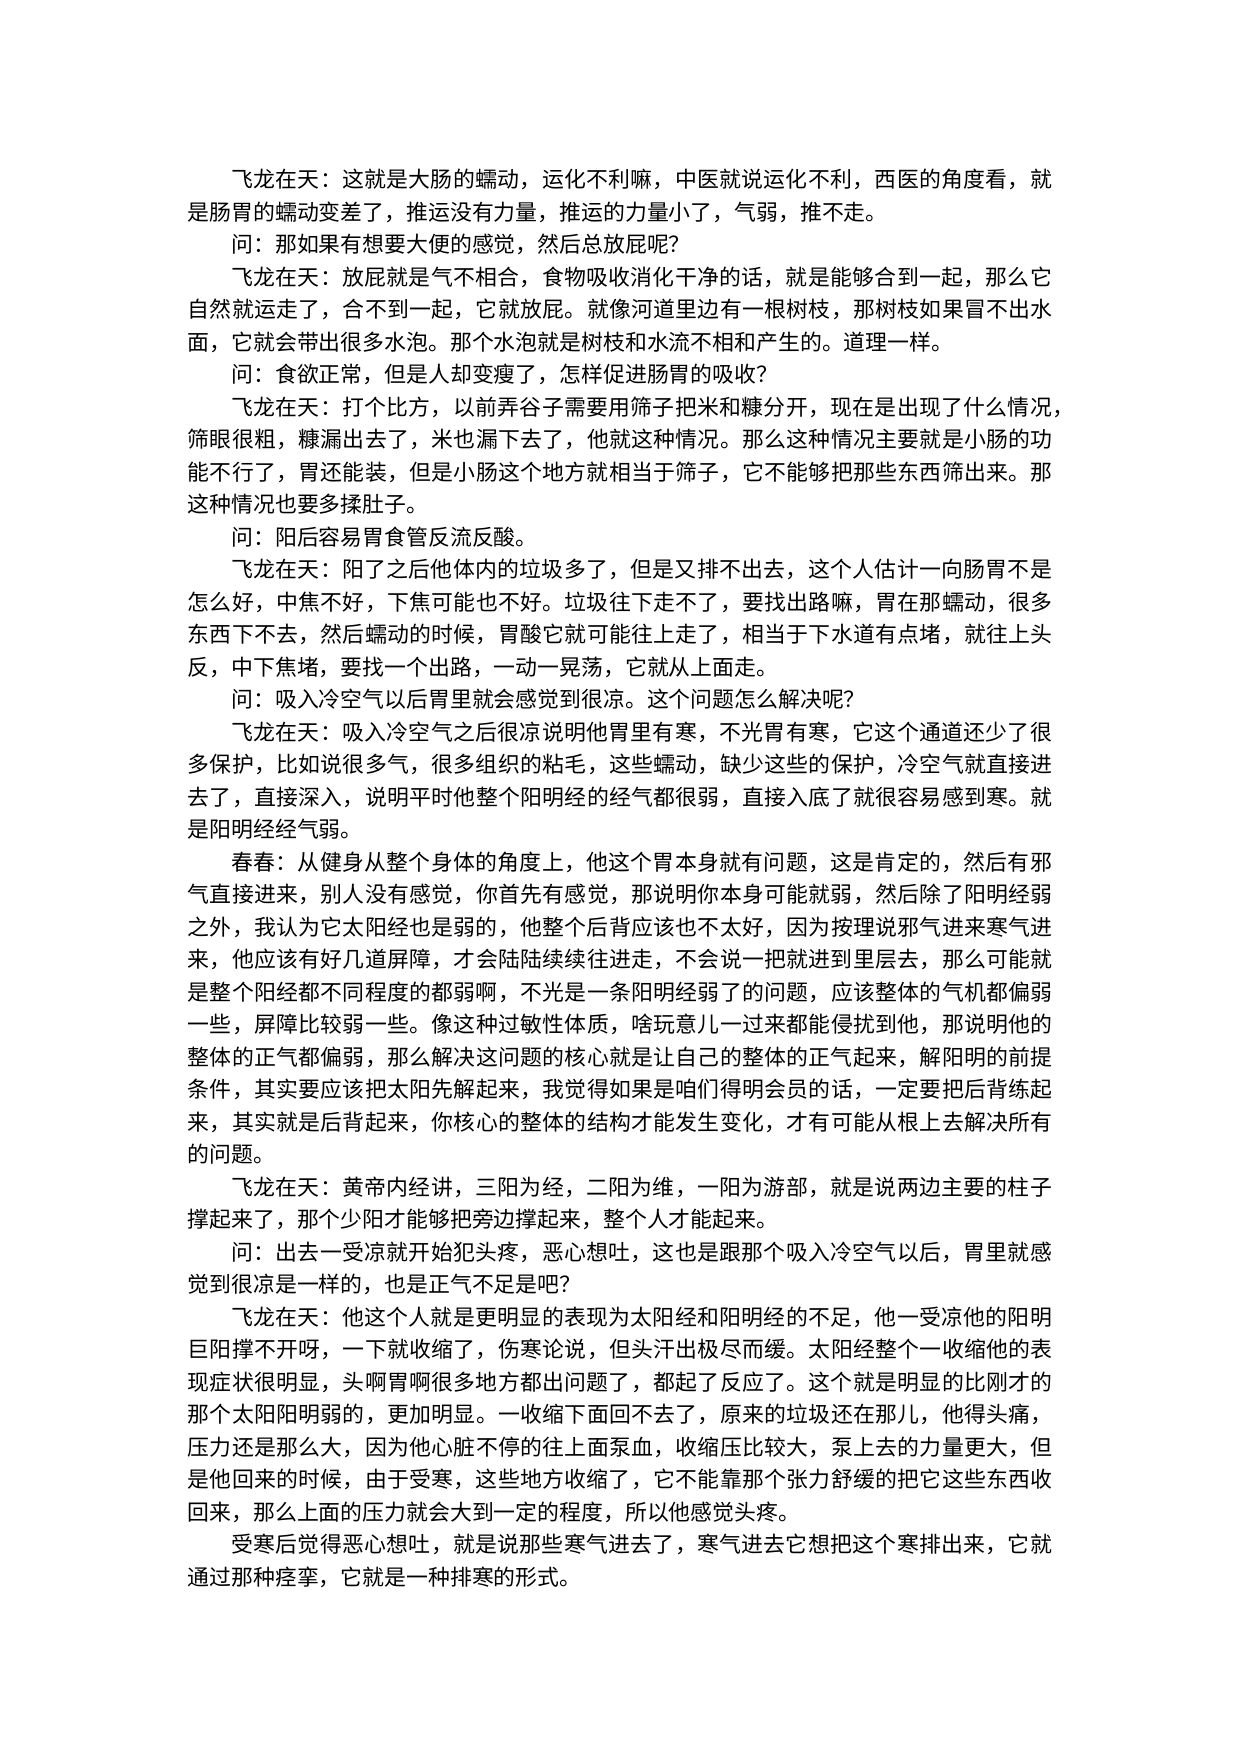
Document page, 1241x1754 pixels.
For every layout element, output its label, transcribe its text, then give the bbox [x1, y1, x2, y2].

text 飞龙在天：阳了之后他体内的垃圾多了，但是又排不出去，这个人估计一向肠胃不是怎么好，中焦不好，下焦可能也不好。垃圾往下走不了，要找出路嘛，胃在那蠕动，很多东西下不去，然后蠕动的时候，胃酸它就可能往上走了，相当于下水道有点堵，就往上头反，中下焦堵，要找一个出路，一动一晃荡，它就从上面走。 [187, 552, 1053, 682]
text 飞龙在天：黄帝内经讲，三阳为经，二阳为维，一阳为游部，就是说两边主要的柱子撑起来了，那个少阳才能够把旁边撑起来，整个人才能起来。 [187, 1169, 1053, 1234]
text 飞龙在天：打个比方，以前弄谷子需要用筛子把米和糠分开，现在是出现了什么情况，筛眼很粗，糠漏出去了，米也漏下去了，他就这种情况。那么这种情况主要就是小肠的功能不行了，胃还能装，但是小肠这个地方就相当于筛子，它不能够把那些东西筛出来。那这种情况也要多揉肚子。 [187, 389, 1053, 519]
text 问：吸入冷空气以后胃里就会感觉到很凉。这个问题怎么解决呢？ [187, 682, 1053, 714]
text 飞龙在天：这就是大肠的蠕动，运化不利嘛，中医就说运化不利，西医的角度看，就是肠胃的蠕动变差了，推运没有力量，推运的力量小了，气弱，推不走。 [187, 162, 1053, 227]
text 问：阳后容易胃食管反流反酸。 [187, 519, 1053, 552]
text 春春：从健身从整个身体的角度上，他这个胃本身就有问题，这是肯定的，然后有邪气直接进来，别人没有感觉，你首先有感觉，那说明你本身可能就弱，然后除了阳明经弱之外，我认为它太阳经也是弱的，他整个后背应该也不太好，因为按理说邪气进来寒气进来，他应该有好几道屏障，才会陆陆续续往进走，不会说一把就进到里层去，那么可能就是整个阳经都不同程度的都弱啊，不光是一条阳明经弱了的问题，应该整体的气机都偏弱一些，屏障比较弱一些。像这种过敏性体质，啥玩意儿一过来都能侵扰到他，那说明他的整体的正气都偏弱，那么解决这问题的核心就是让自己的整体的正气起来，解阳明的前提条件，其实要应该把太阳先解起来，我觉得如果是咱们得明会员的话，一定要把后背练起来，其实就是后背起来，你核心的整体的结构才能发生变化，才有可能从根上去解决所有的问题。 [187, 844, 1053, 1169]
text 问：食欲正常，但是人却变瘦了，怎样促进肠胃的吸收？ [187, 357, 1053, 389]
text 问：出去一受凉就开始犯头疼，恶心想吐，这也是跟那个吸入冷空气以后，胃里就感觉到很凉是一样的，也是正气不足是吧？ [187, 1234, 1053, 1299]
text 飞龙在天：吸入冷空气之后很凉说明他胃里有寒，不光胃有寒，它这个通道还少了很多保护，比如说很多气，很多组织的粘毛，这些蠕动，缺少这些的保护，冷空气就直接进去了，直接深入，说明平时他整个阳明经的经气都很弱，直接入底了就很容易感到寒。就是阳明经经气弱。 [187, 714, 1053, 844]
text 问：那如果有想要大便的感觉，然后总放屁呢？ [187, 227, 1053, 259]
text 受寒后觉得恶心想吐，就是说那些寒气进去了，寒气进去它想把这个寒排出来，它就通过那种痉挛，它就是一种排寒的形式。 [187, 1527, 1053, 1592]
text 飞龙在天：他这个人就是更明显的表现为太阳经和阳明经的不足，他一受凉他的阳明巨阳撑不开呀，一下就收缩了，伤寒论说，但头汗出极尽而缓。太阳经整个一收缩他的表现症状很明显，头啊胃啊很多地方都出问题了，都起了反应了。这个就是明显的比刚才的那个太阳阳明弱的，更加明显。一收缩下面回不去了，原来的垃圾还在那儿，他得头痛，压力还是那么大，因为他心脏不停的往上面泵血，收缩压比较大，泵上去的力量更大，但是他回来的时候，由于受寒，这些地方收缩了，它不能靠那个张力舒缓的把它这些东西收回来，那么上面的压力就会大到一定的程度，所以他感觉头疼。 [187, 1299, 1053, 1527]
text 飞龙在天：放屁就是气不相合，食物吸收消化干净的话，就是能够合到一起，那么它自然就运走了，合不到一起，它就放屁。就像河道里边有一根树枝，那树枝如果冒不出水面，它就会带出很多水泡。那个水泡就是树枝和水流不相和产生的。道理一样。 [187, 259, 1053, 357]
